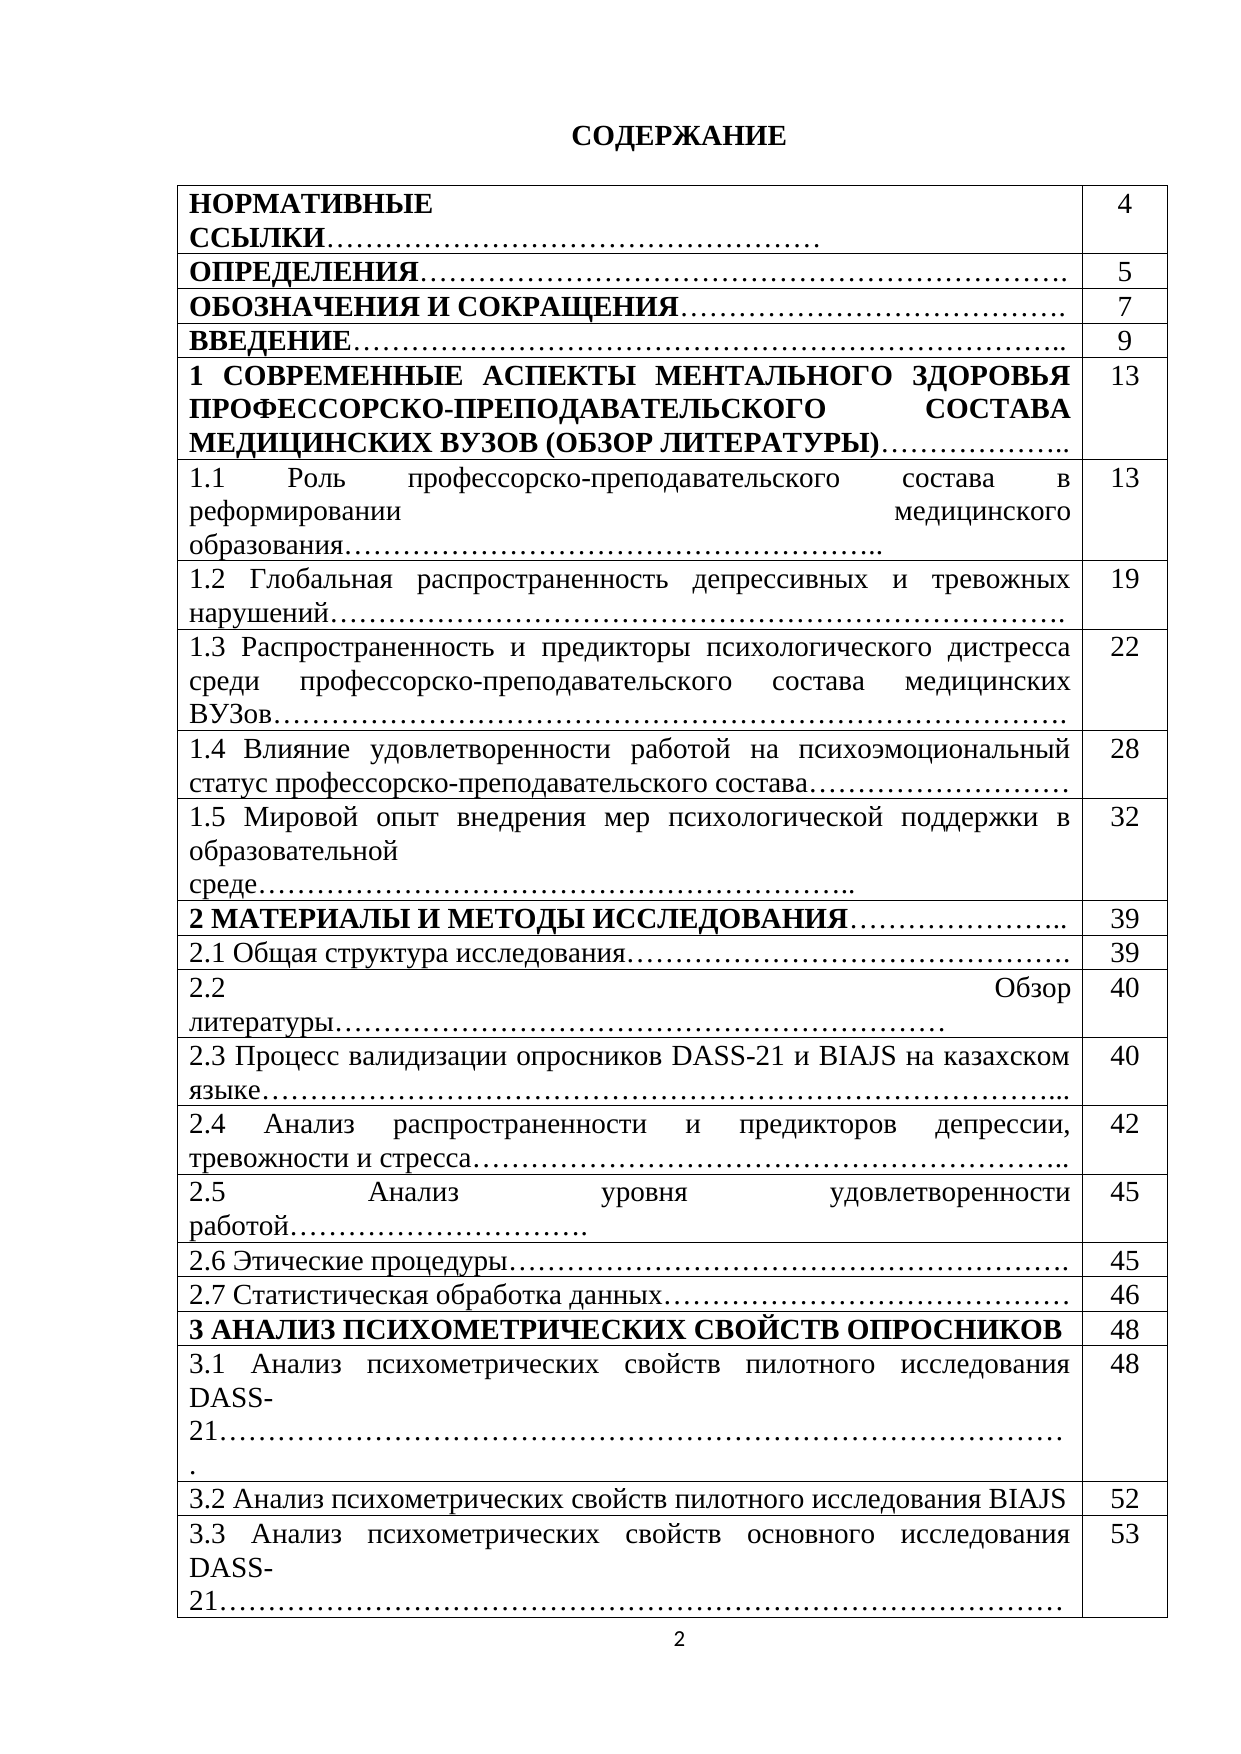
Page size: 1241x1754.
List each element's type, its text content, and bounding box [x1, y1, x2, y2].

table_cell 3.1 Анализ психометрических свойств пилотного исследования DASS-21……………………………………………………………………………. [178, 1346, 1082, 1481]
table_cell 3.2 Анализ психометрических свойств пилотного исследования BIAJS [178, 1482, 1082, 1515]
table_cell 5 [1083, 254, 1167, 288]
table_cell 9 [1083, 324, 1167, 357]
table_cell 45 [1083, 1175, 1167, 1242]
table_cell 1 СОВРЕМЕННЫЕ АСПЕКТЫ МЕНТАЛЬНОГО ЗДОРОВЬЯ ПРОФЕССОРСКО-ПРЕПОДАВАТЕЛЬСКОГО СОСТАВА МЕДИЦИНСКИХ ВУЗОВ (ОБЗОР ЛИТЕРАТУРЫ)……………….. [178, 358, 1082, 459]
table_cell 1.5 Мировой опыт внедрения мер психологической поддержки в образовательной среде…………………………………………………….. [178, 799, 1082, 900]
table_cell 3 АНАЛИЗ ПСИХОМЕТРИЧЕСКИХ СВОЙСТВ ОПРОСНИКОВ [178, 1312, 1082, 1345]
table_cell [178, 1516, 1082, 1617]
table_cell 2.3 Процесс валидизации опросников DASS-21 и BIAJS на казахском языке………………………………………………………………………... [178, 1038, 1082, 1105]
table_cell 22 [1083, 630, 1167, 730]
table_cell 32 [1083, 799, 1167, 900]
table_cell ВВЕДЕНИЕ……………………………………………………………….. [178, 324, 1082, 357]
table_cell 52 [1083, 1482, 1167, 1515]
table_cell 48 [1083, 1312, 1167, 1345]
table_cell 48 [1083, 1346, 1167, 1481]
table_cell 2 МАТЕРИАЛЫ И МЕТОДЫ ИССЛЕДОВАНИЯ………………….. [178, 901, 1082, 934]
table_cell 40 [1083, 1038, 1167, 1105]
table_cell 13 [1083, 460, 1167, 560]
table_cell 39 [1083, 936, 1167, 969]
table_cell 2.1 Общая структура исследования………………………………………. [178, 936, 1082, 969]
table_cell 2.7 Статистическая обработка данных…………………………………… [178, 1277, 1082, 1311]
table_cell 2.2 Обзор литературы……………………………………………………… [178, 970, 1082, 1037]
table_cell 40 [1083, 970, 1167, 1037]
table_cell 53 [1083, 1516, 1167, 1617]
table_cell 1.4 Влияние удовлетворенности работой на психоэмоциональный статус профессорско-преподавательского состава……………………… [178, 731, 1082, 798]
table_header НОРМАТИВНЫЕ ССЫЛКИ…………………………………………… [178, 186, 1082, 253]
table_cell 1.3 Распространенность и предикторы психологического дистресса среди профессорско-преподавательского состава медицинских ВУЗов………………………………………………………………………. [178, 630, 1082, 730]
table_cell ОБОЗНАЧЕНИЯ И СОКРАЩЕНИЯ…………………………………. [178, 289, 1082, 322]
text СОДЕРЖАНИЕ [177, 118, 1181, 152]
table_cell 28 [1083, 731, 1167, 798]
table_header 4 [1083, 186, 1167, 253]
table_cell 2.6 Этические процедуры…………………………………………………. [178, 1243, 1082, 1276]
table_cell 46 [1083, 1277, 1167, 1311]
table_cell 45 [1083, 1243, 1167, 1276]
table_cell 19 [1083, 561, 1167, 628]
table_cell 13 [1083, 358, 1167, 459]
table_cell 1.2 Глобальная распространенность депрессивных и тревожных нарушений…………………………………………………………………. [178, 561, 1082, 628]
table_cell 42 [1083, 1106, 1167, 1173]
table_cell ОПРЕДЕЛЕНИЯ…………………………………………………………. [178, 254, 1082, 288]
table_cell 2.5 Анализ уровня удовлетворенности работой…………………………. [178, 1175, 1082, 1242]
table_cell 39 [1083, 901, 1167, 934]
table_cell 7 [1083, 289, 1167, 322]
table_cell 2.4 Анализ распространенности и предикторов депрессии, тревожности и стресса…………………………………………………….. [178, 1106, 1082, 1173]
table_cell 1.1 Роль профессорско-преподавательского состава в реформировании медицинского образования……………………………………………….. [178, 460, 1082, 560]
